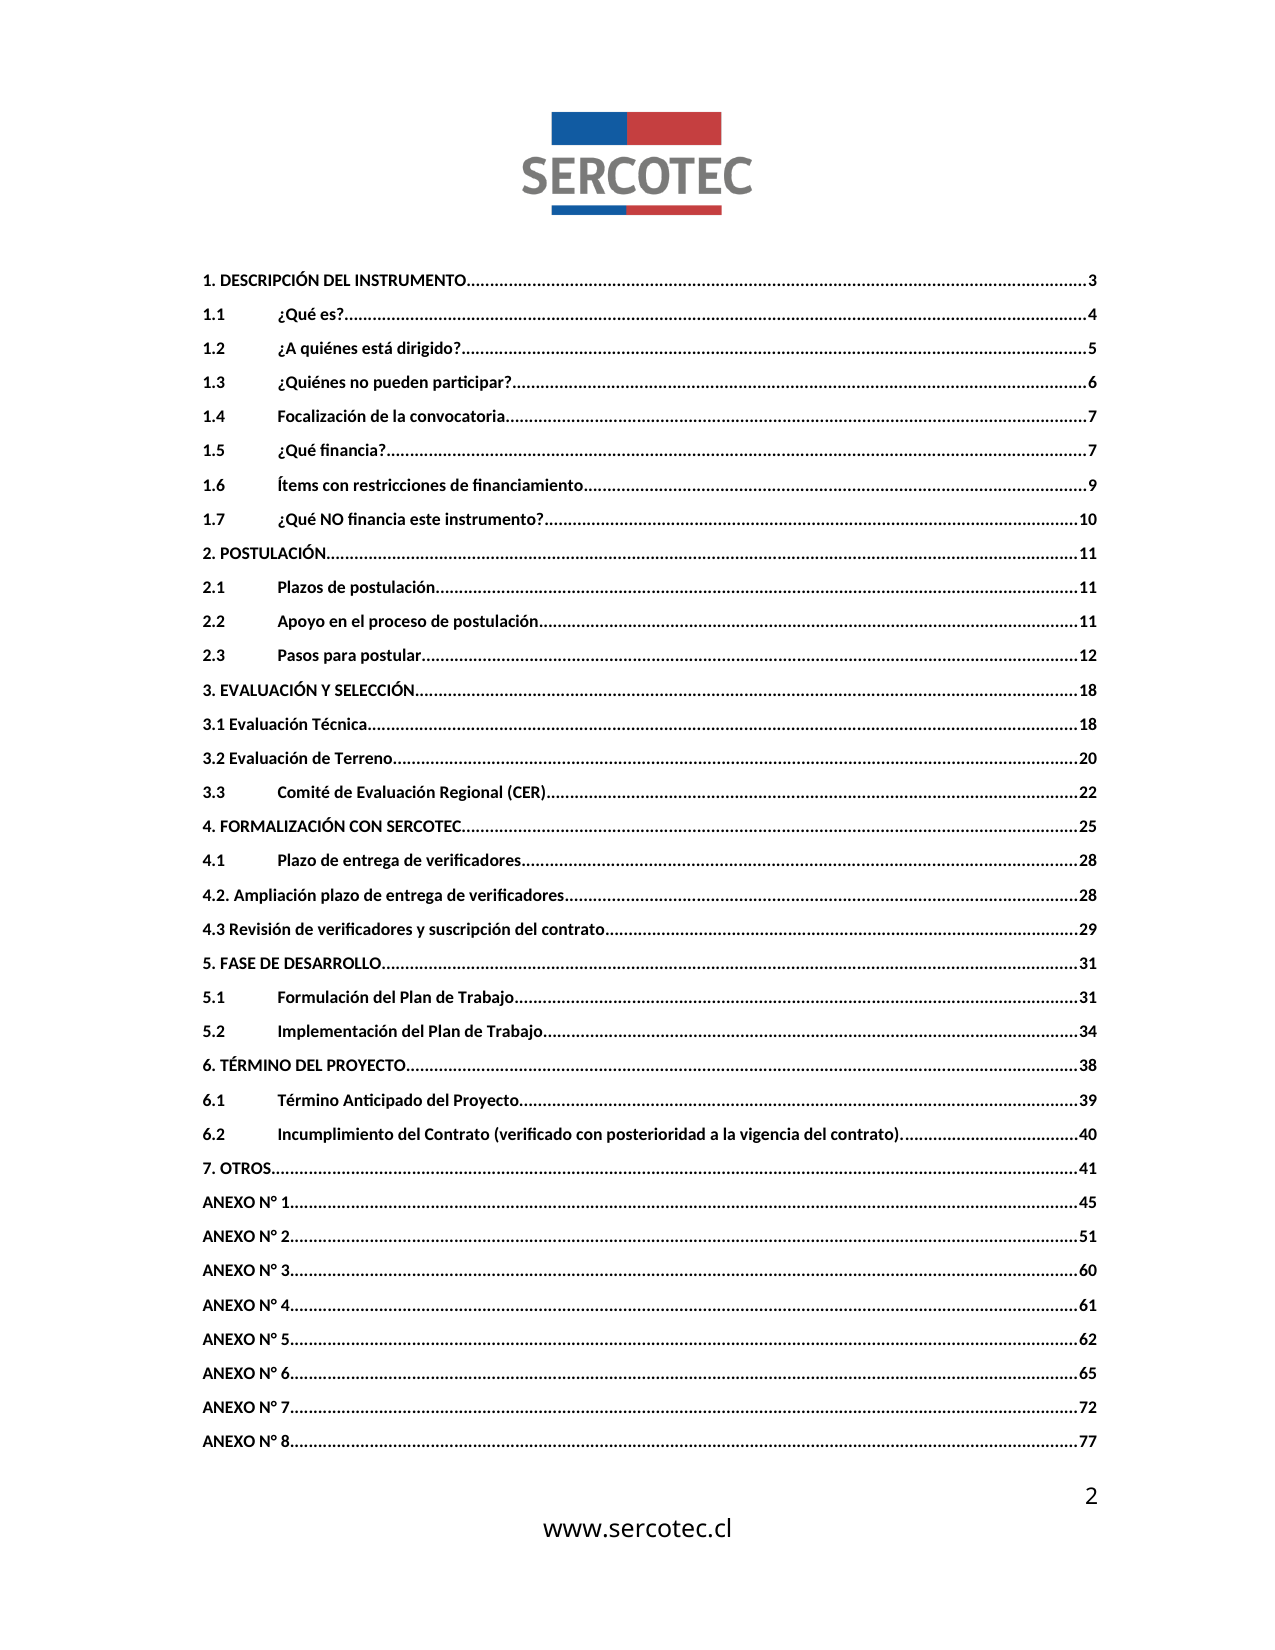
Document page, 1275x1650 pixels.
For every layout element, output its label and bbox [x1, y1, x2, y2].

picture [512, 105, 763, 225]
